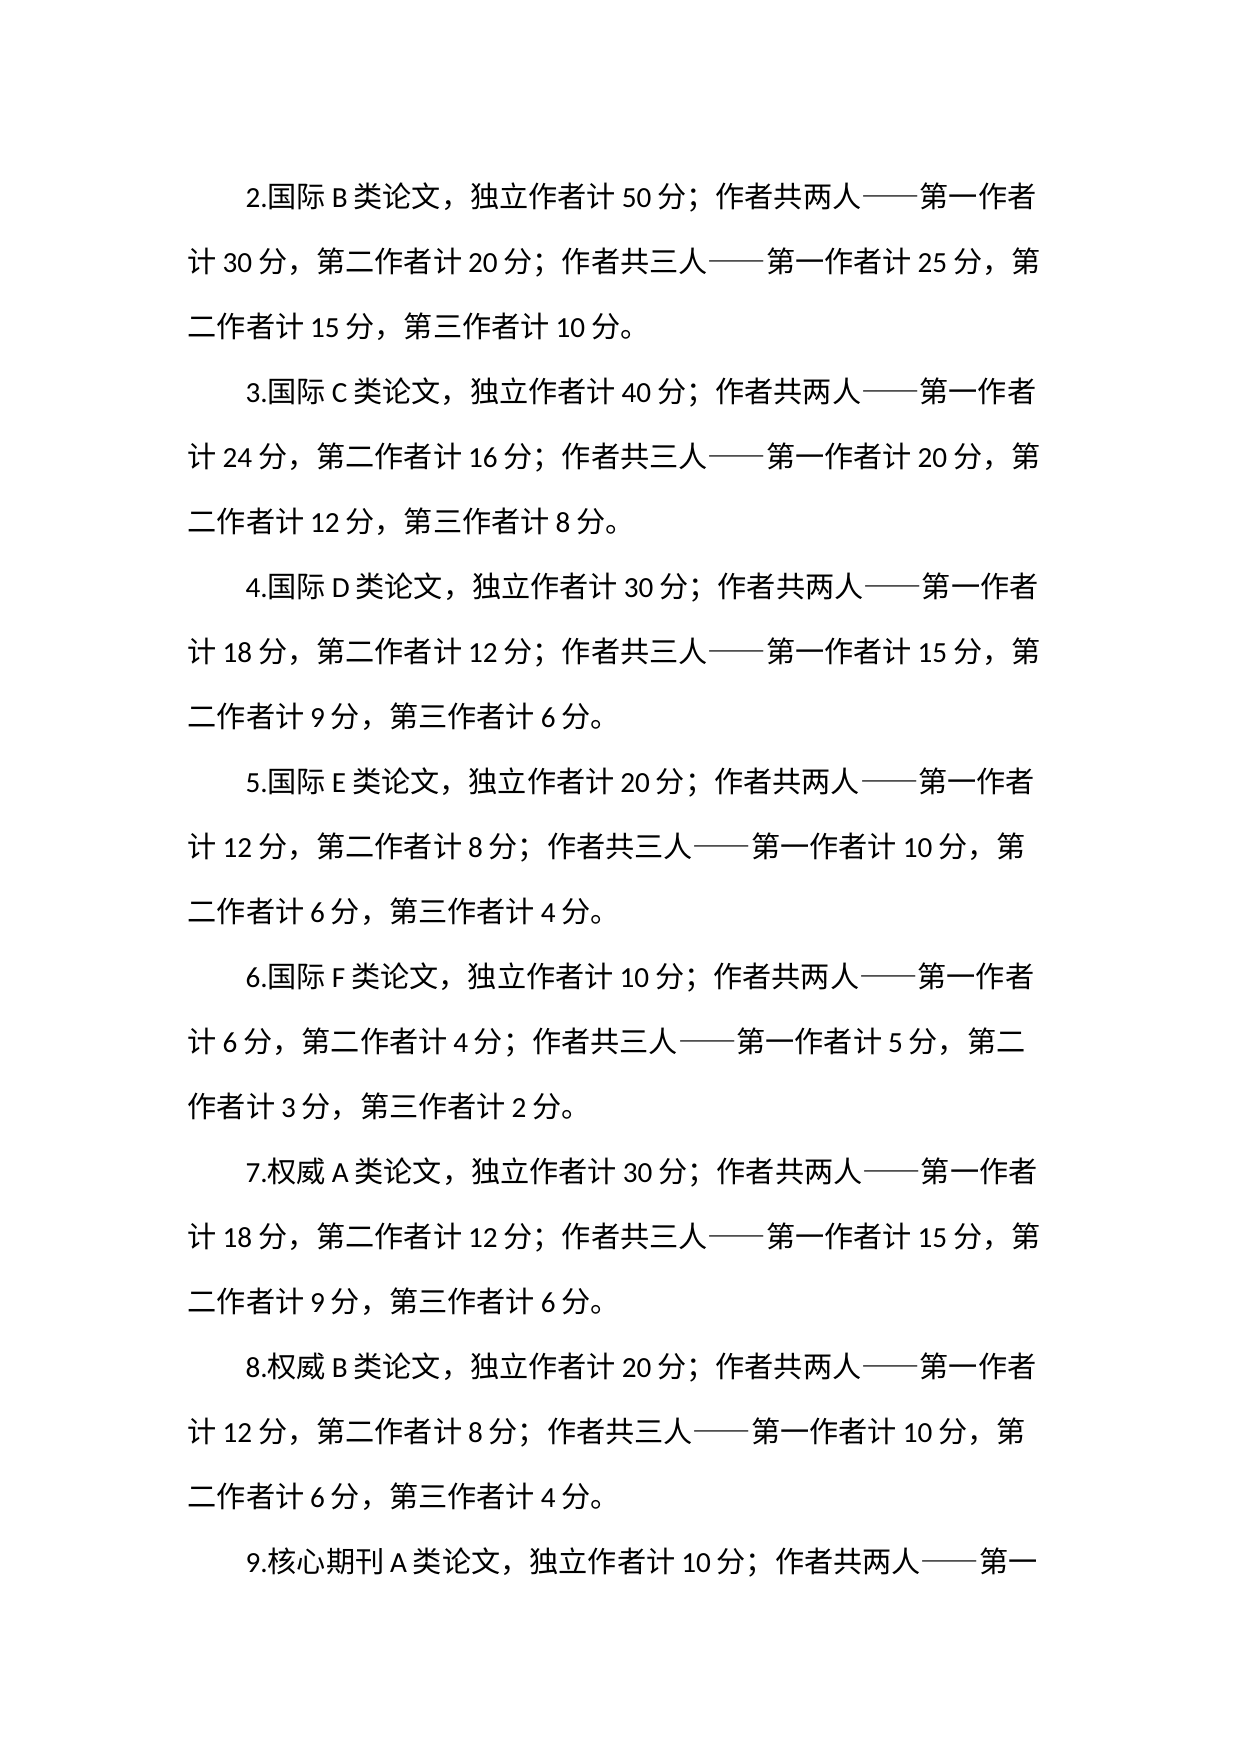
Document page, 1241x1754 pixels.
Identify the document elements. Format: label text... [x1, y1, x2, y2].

text 2.国际B类论文，独立作者计50分；作者共两人——第一作者计30分，第二作者计20分；作者共三人——第一作者计25分，第二作者计15分，第三作者计10分。 [187, 162, 1053, 357]
text 6.国际F类论文，独立作者计10分；作者共两人——第一作者计6分，第二作者计4分；作者共三人——第一作者计5分，第二作者计3分，第三作者计2分。 [187, 942, 1053, 1137]
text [187, 1527, 1053, 1592]
text 5.国际E类论文，独立作者计20分；作者共两人——第一作者计12分，第二作者计8分；作者共三人——第一作者计10分，第二作者计6分，第三作者计4分。 [187, 747, 1053, 942]
text 7.权威A类论文，独立作者计30分；作者共两人——第一作者计18分，第二作者计12分；作者共三人——第一作者计15分，第二作者计9分，第三作者计6分。 [187, 1137, 1053, 1332]
text 8.权威B类论文，独立作者计20分；作者共两人——第一作者计12分，第二作者计8分；作者共三人——第一作者计10分，第二作者计6分，第三作者计4分。 [187, 1332, 1053, 1527]
text 3.国际C类论文，独立作者计40分；作者共两人——第一作者计24分，第二作者计16分；作者共三人——第一作者计20分，第二作者计12分，第三作者计8分。 [187, 357, 1053, 552]
text 4.国际D类论文，独立作者计30分；作者共两人——第一作者计18分，第二作者计12分；作者共三人——第一作者计15分，第二作者计9分，第三作者计6分。 [187, 552, 1053, 747]
